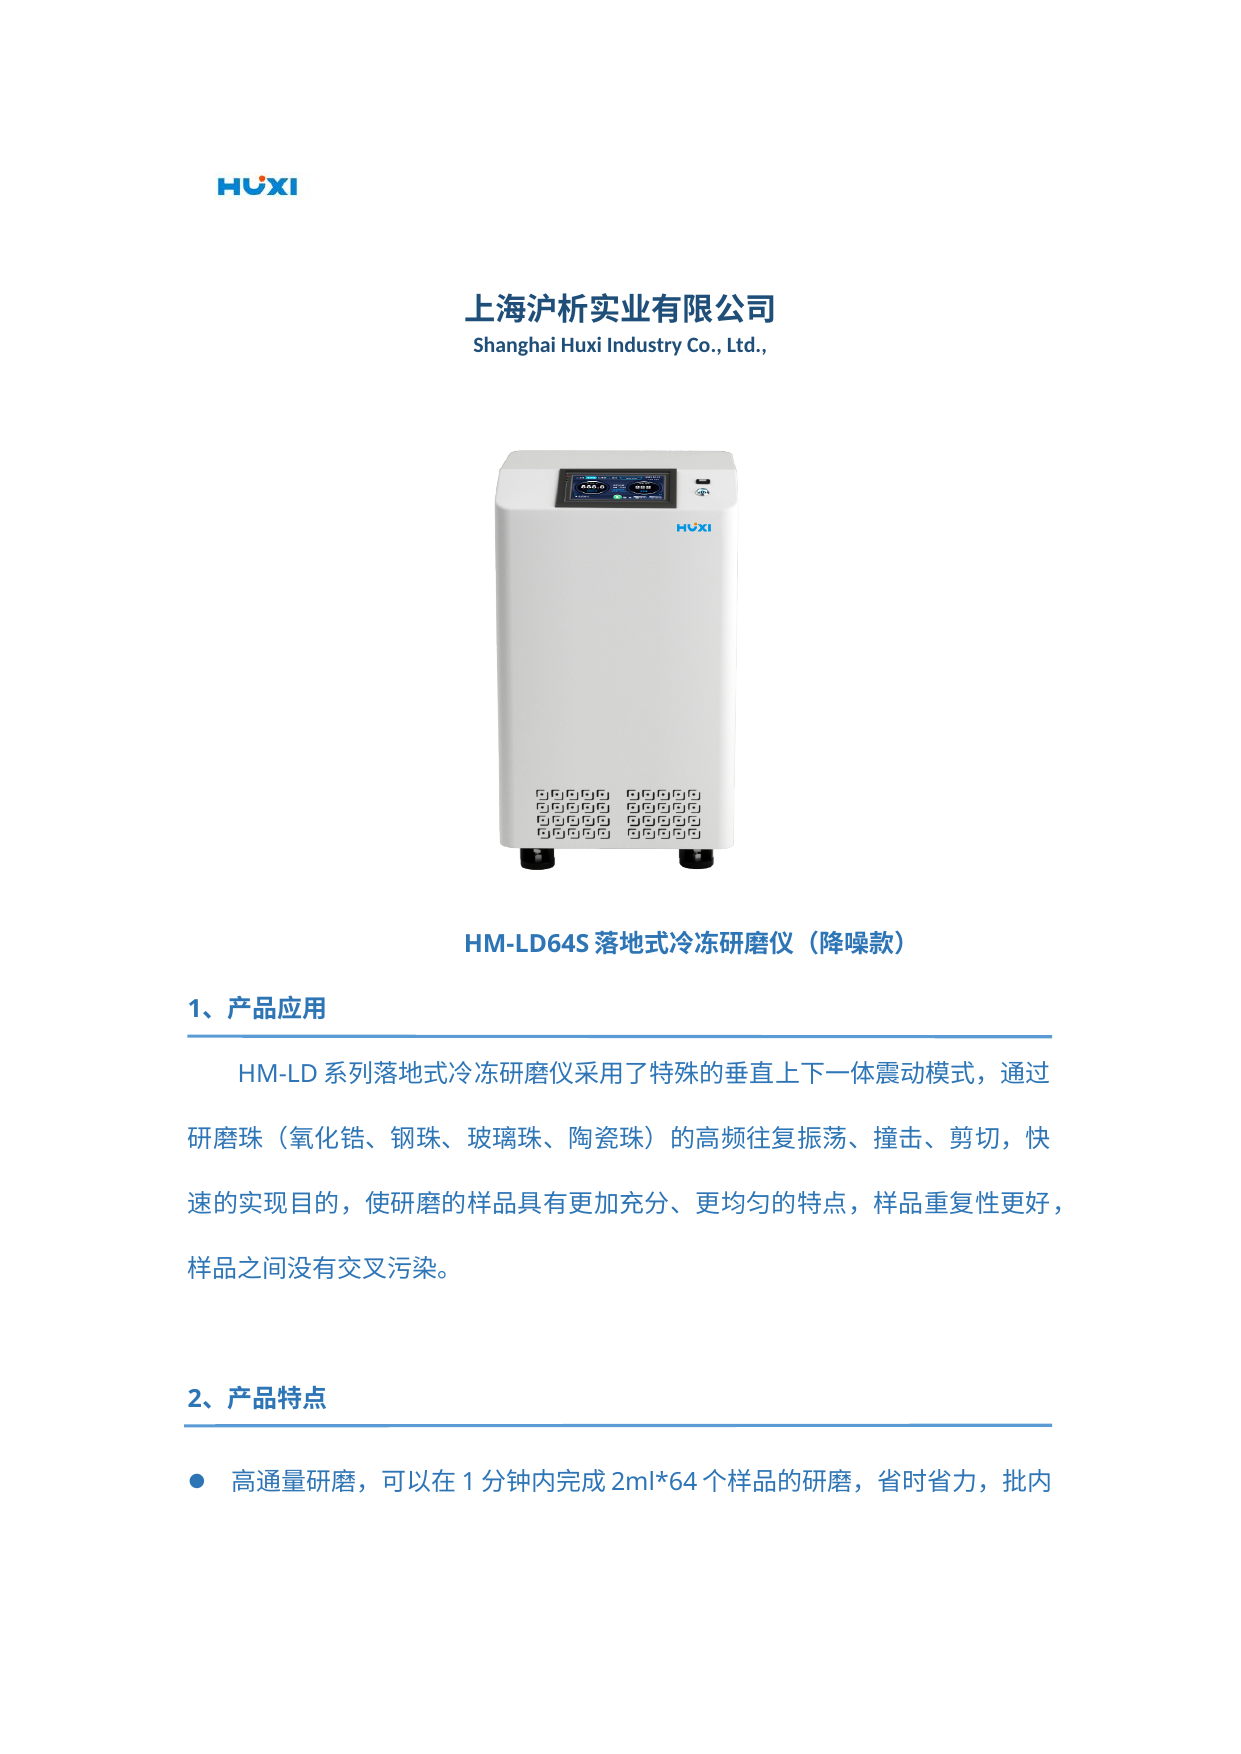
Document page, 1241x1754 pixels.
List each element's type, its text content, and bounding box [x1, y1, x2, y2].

text HM-LD64S落地式冷冻研磨仪（降噪款） [187, 909, 1053, 974]
picture [389, 421, 851, 882]
picture [187, 117, 323, 254]
text 1、产品应用 [187, 974, 1053, 1039]
text HM-LD系列落地式冷冻研磨仪采用了特殊的垂直上下一体震动模式，通过研磨珠（氧化锆、钢珠、玻璃珠、陶瓷珠）的高频往复振荡、撞击、剪切，快速的实现目的，使研磨的样品具有更加充分、更均匀的特点，样品重复性更好，样品之间没有交叉污染。 [187, 1039, 1053, 1299]
text 2、产品特点 [187, 1364, 1053, 1429]
list 高通量研磨，可以在1分钟内完成2ml*64个样品的研磨，省时省力，批内差异小，抽提的蛋白比活更高，核酸片段更长； [187, 1447, 1053, 1512]
